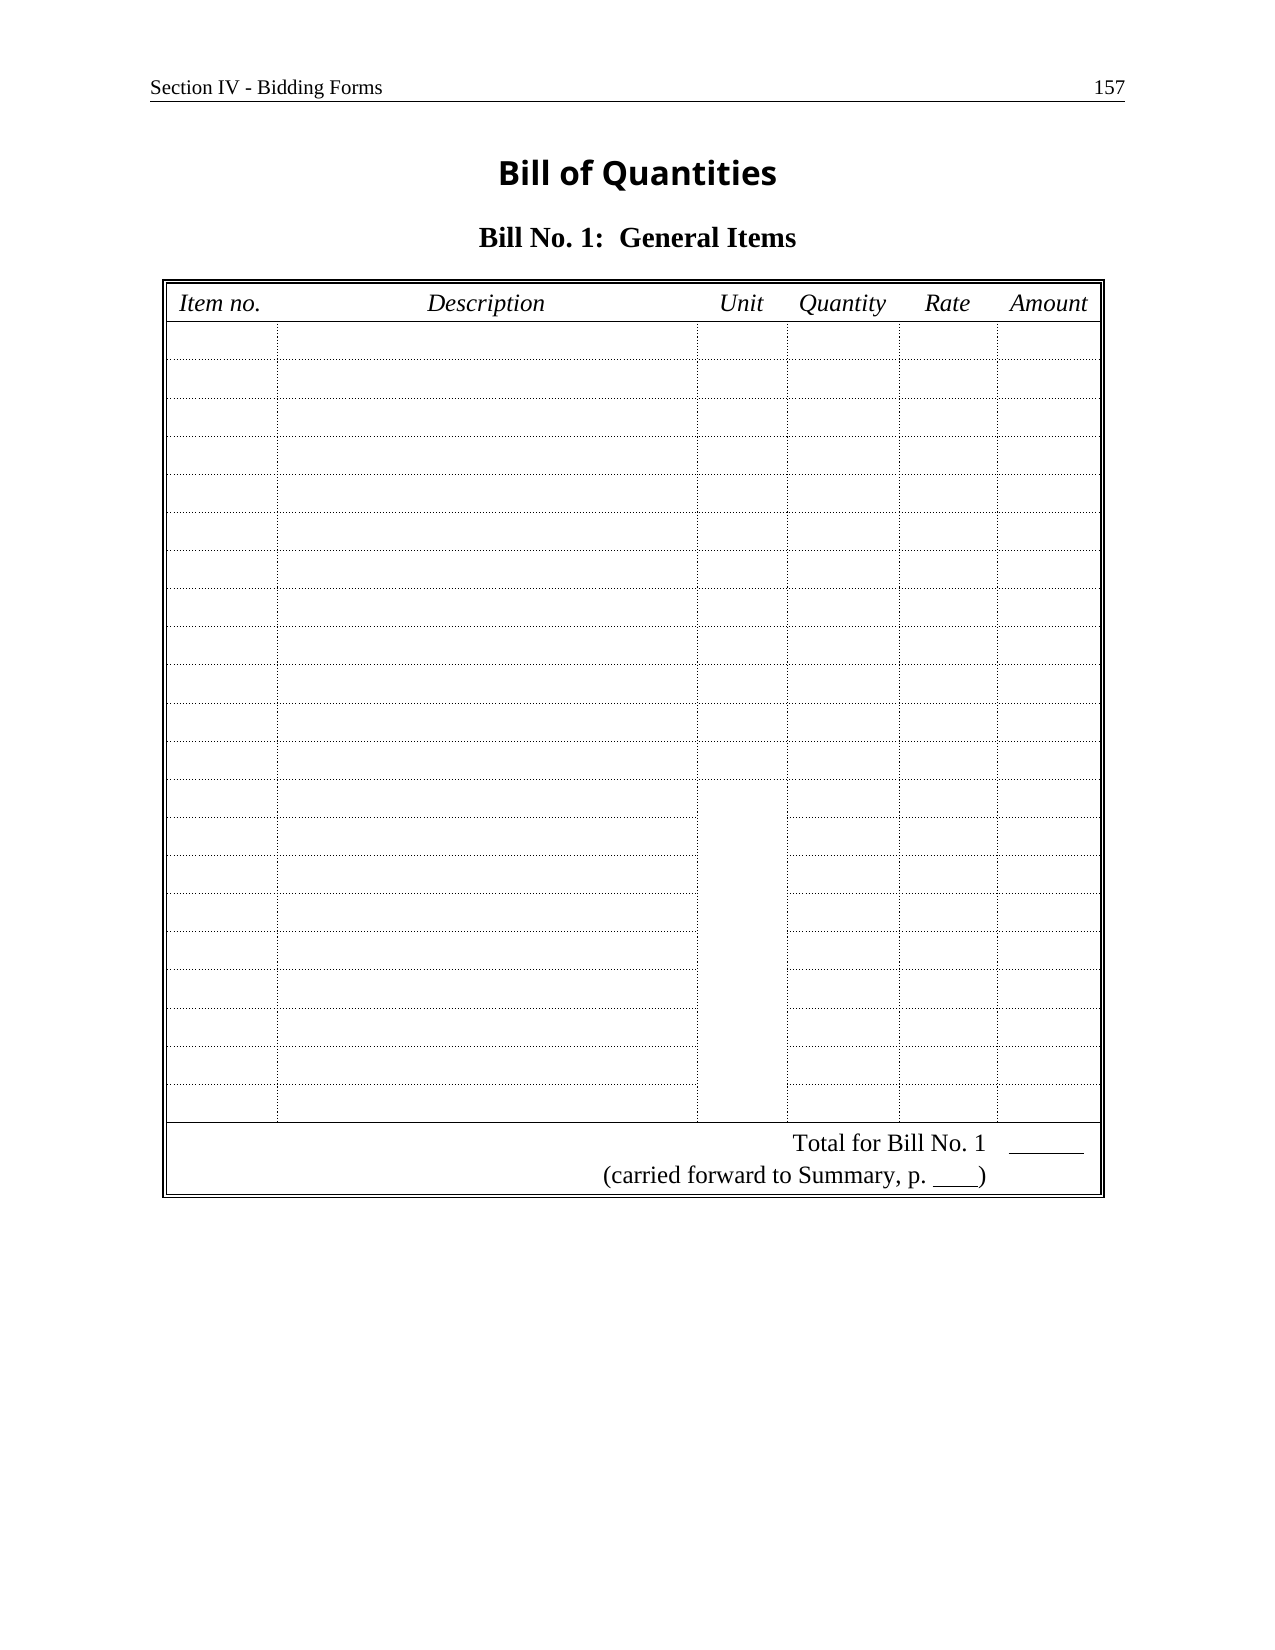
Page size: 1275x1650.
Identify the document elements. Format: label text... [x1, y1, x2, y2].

text Bill of Quantities [150, 150, 1125, 195]
subtitle Bill No. 1: General Items [150, 220, 1125, 254]
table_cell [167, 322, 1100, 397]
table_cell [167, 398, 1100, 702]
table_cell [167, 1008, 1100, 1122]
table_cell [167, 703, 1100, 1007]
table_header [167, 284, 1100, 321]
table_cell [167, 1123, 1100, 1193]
